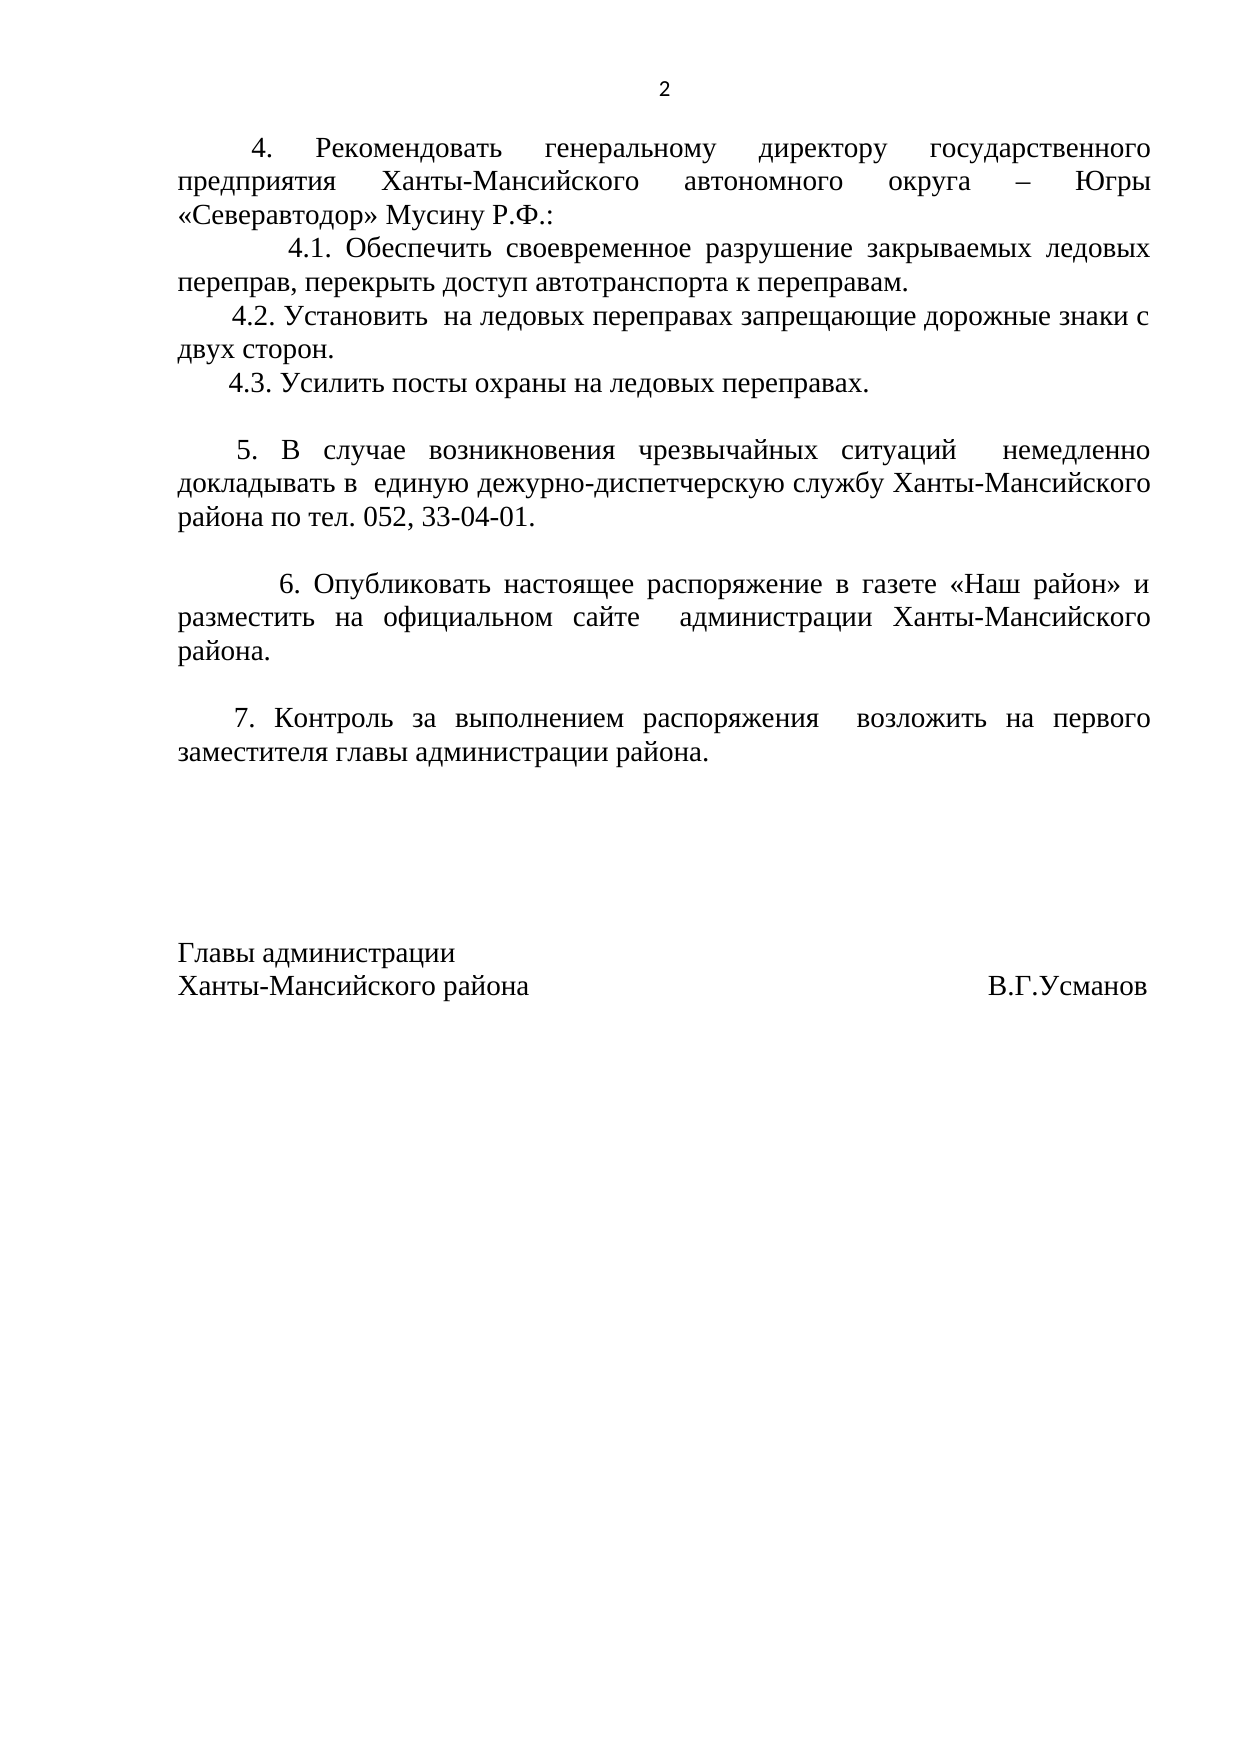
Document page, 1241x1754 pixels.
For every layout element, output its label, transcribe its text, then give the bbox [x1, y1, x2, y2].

text Ханты-Мансийского района В.Г.Усманов [177, 968, 1152, 1002]
text 5. В случае возникновения чрезвычайных ситуаций немедленно докладывать в единую дежурно-диспетчерскую службу Ханты-Мансийского района по тел. 052, 33-04-01. [177, 432, 1152, 532]
text 4.1. Обеспечить своевременное разрушение закрываемых ледовых переправ, перекрыть доступ автотранспорта к переправам. [177, 231, 1152, 298]
text 4. Рекомендовать генеральному директору государственного предприятия Ханты-Мансийского автономного округа – Югры «Северавтодор» Мусину Р.Ф.: [177, 130, 1152, 231]
text Главы администрации [177, 935, 1152, 968]
text 4.3. Усилить посты охраны на ледовых переправах. [177, 365, 1152, 398]
text 4.2. Установить на ледовых переправах запрещающие дорожные знаки с двух сторон. [177, 298, 1152, 365]
text 7. Контроль за выполнением распоряжения возложить на первого заместителя главы администрации района. [177, 700, 1152, 767]
text 6. Опубликовать настоящее распоряжение в газете «Наш район» и разместить на официальном сайте администрации Ханты-Мансийского района. [177, 566, 1152, 667]
